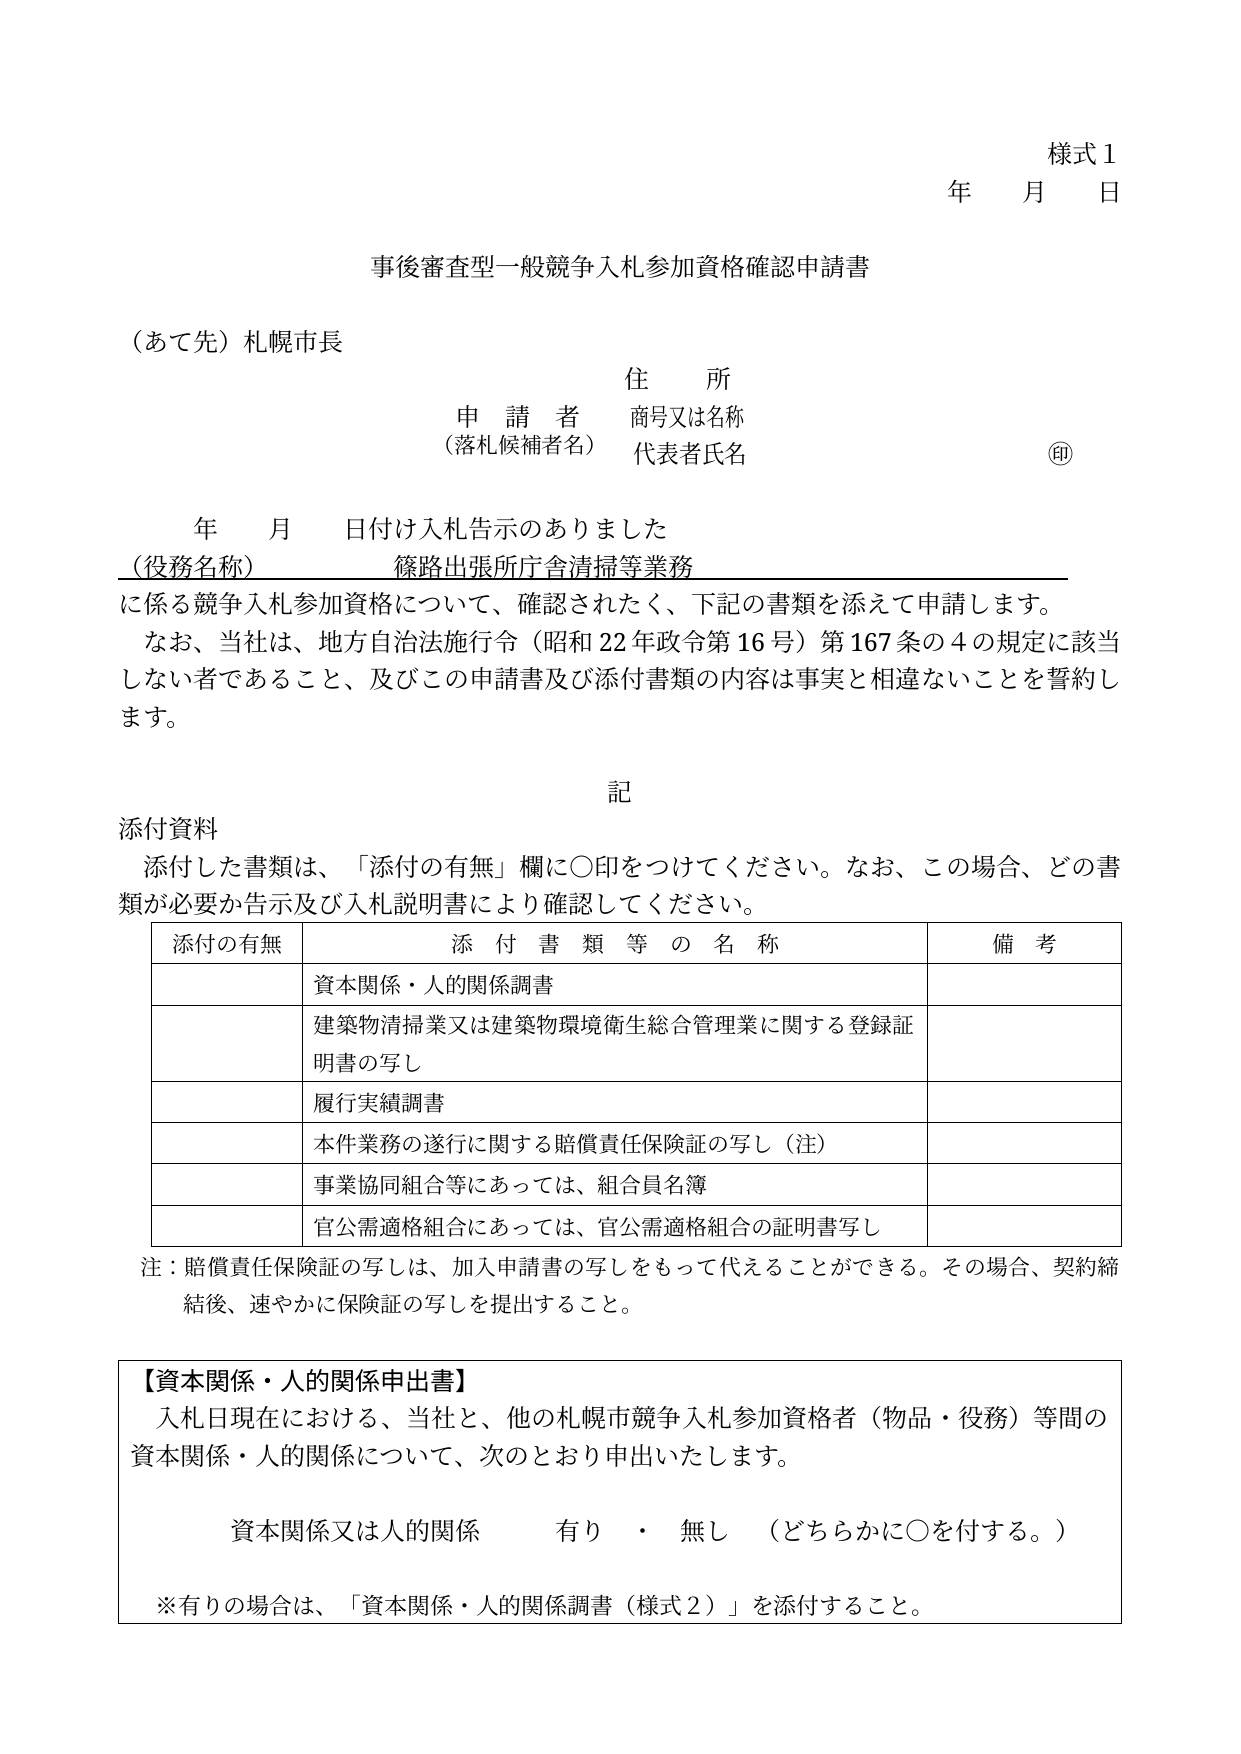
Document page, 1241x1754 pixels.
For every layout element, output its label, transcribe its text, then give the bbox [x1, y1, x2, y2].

table_cell [152, 1164, 302, 1204]
text 申 請 者 商号又は名称 [118, 397, 1031, 434]
table_cell [152, 1206, 302, 1246]
table_cell 履行実績調書 [303, 1082, 927, 1122]
table_cell 資本関係・人的関係調書 [303, 964, 927, 1004]
text なお、当社は、地方自治法施行令（昭和22年政令第16号）第167条の４の規定に該当しない者であること、及びこの申請書及び添付書類の内容は事実と相違ないことを誓約します。 [118, 622, 1122, 734]
text （役務名称） 篠路出張所庁舎清掃等業務 [118, 547, 1122, 584]
text 記 [118, 772, 1122, 809]
table_cell [152, 1082, 302, 1122]
text 年 月 日 [118, 172, 1122, 209]
table_cell [152, 1006, 302, 1081]
table_header 【資本関係・人的関係申出書】 入札日現在における、当社と、他の札幌市競争入札参加資格者（物品・役務）等間の資本関係・人的関係について、次のとおり申出いたします。 資本関係又は人的関係 有り ・ 無し （どちらかに○を付する。） ※有りの場合は、「資本関係・人的関係調書（様式２）」を添付すること。 [119, 1361, 1121, 1623]
text 住 所 [118, 359, 1031, 397]
table_cell [928, 1123, 1121, 1163]
table_cell [928, 1006, 1121, 1081]
table_cell 官公需適格組合にあっては、官公需適格組合の証明書写し [303, 1206, 927, 1246]
table_header 添 付 書 類 等 の 名 称 [303, 923, 927, 963]
table_cell 事業協同組合等にあっては、組合員名簿 [303, 1164, 927, 1204]
text 添付した書類は、「添付の有無」欄に○印をつけてください。なお、この場合、どの書類が必要か告示及び入札説明書により確認してください。 [118, 847, 1122, 922]
text 代表者氏名 ㊞ [118, 434, 1122, 472]
text 事後審査型一般競争入札参加資格確認申請書 [118, 247, 1122, 284]
table_cell 本件業務の遂行に関する賠償責任保険証の写し（注） [303, 1123, 927, 1163]
text 様式１ [118, 134, 1122, 172]
table_cell [928, 1206, 1121, 1246]
text に係る競争入札参加資格について、確認されたく、下記の書類を添えて申請します。 [118, 584, 1122, 622]
text （あて先）札幌市長 [118, 322, 1122, 359]
text 年 月 日付け入札告示のありました [118, 509, 1122, 547]
table_header 添付の有無 [152, 923, 302, 963]
table_cell [152, 964, 302, 1004]
text 添付資料 [118, 809, 1122, 847]
table_header 備 考 [928, 923, 1121, 963]
table_cell 建築物清掃業又は建築物環境衛生総合管理業に関する登録証明書の写し [303, 1006, 927, 1081]
text 注：賠償責任保険証の写しは、加入申請書の写しをもって代えることができる。その場合、契約締結後、速やかに保険証の写しを提出すること。 [140, 1247, 1122, 1322]
table_cell [928, 1082, 1121, 1122]
table_cell [928, 964, 1121, 1004]
table_cell [928, 1164, 1121, 1204]
table_cell [152, 1123, 302, 1163]
